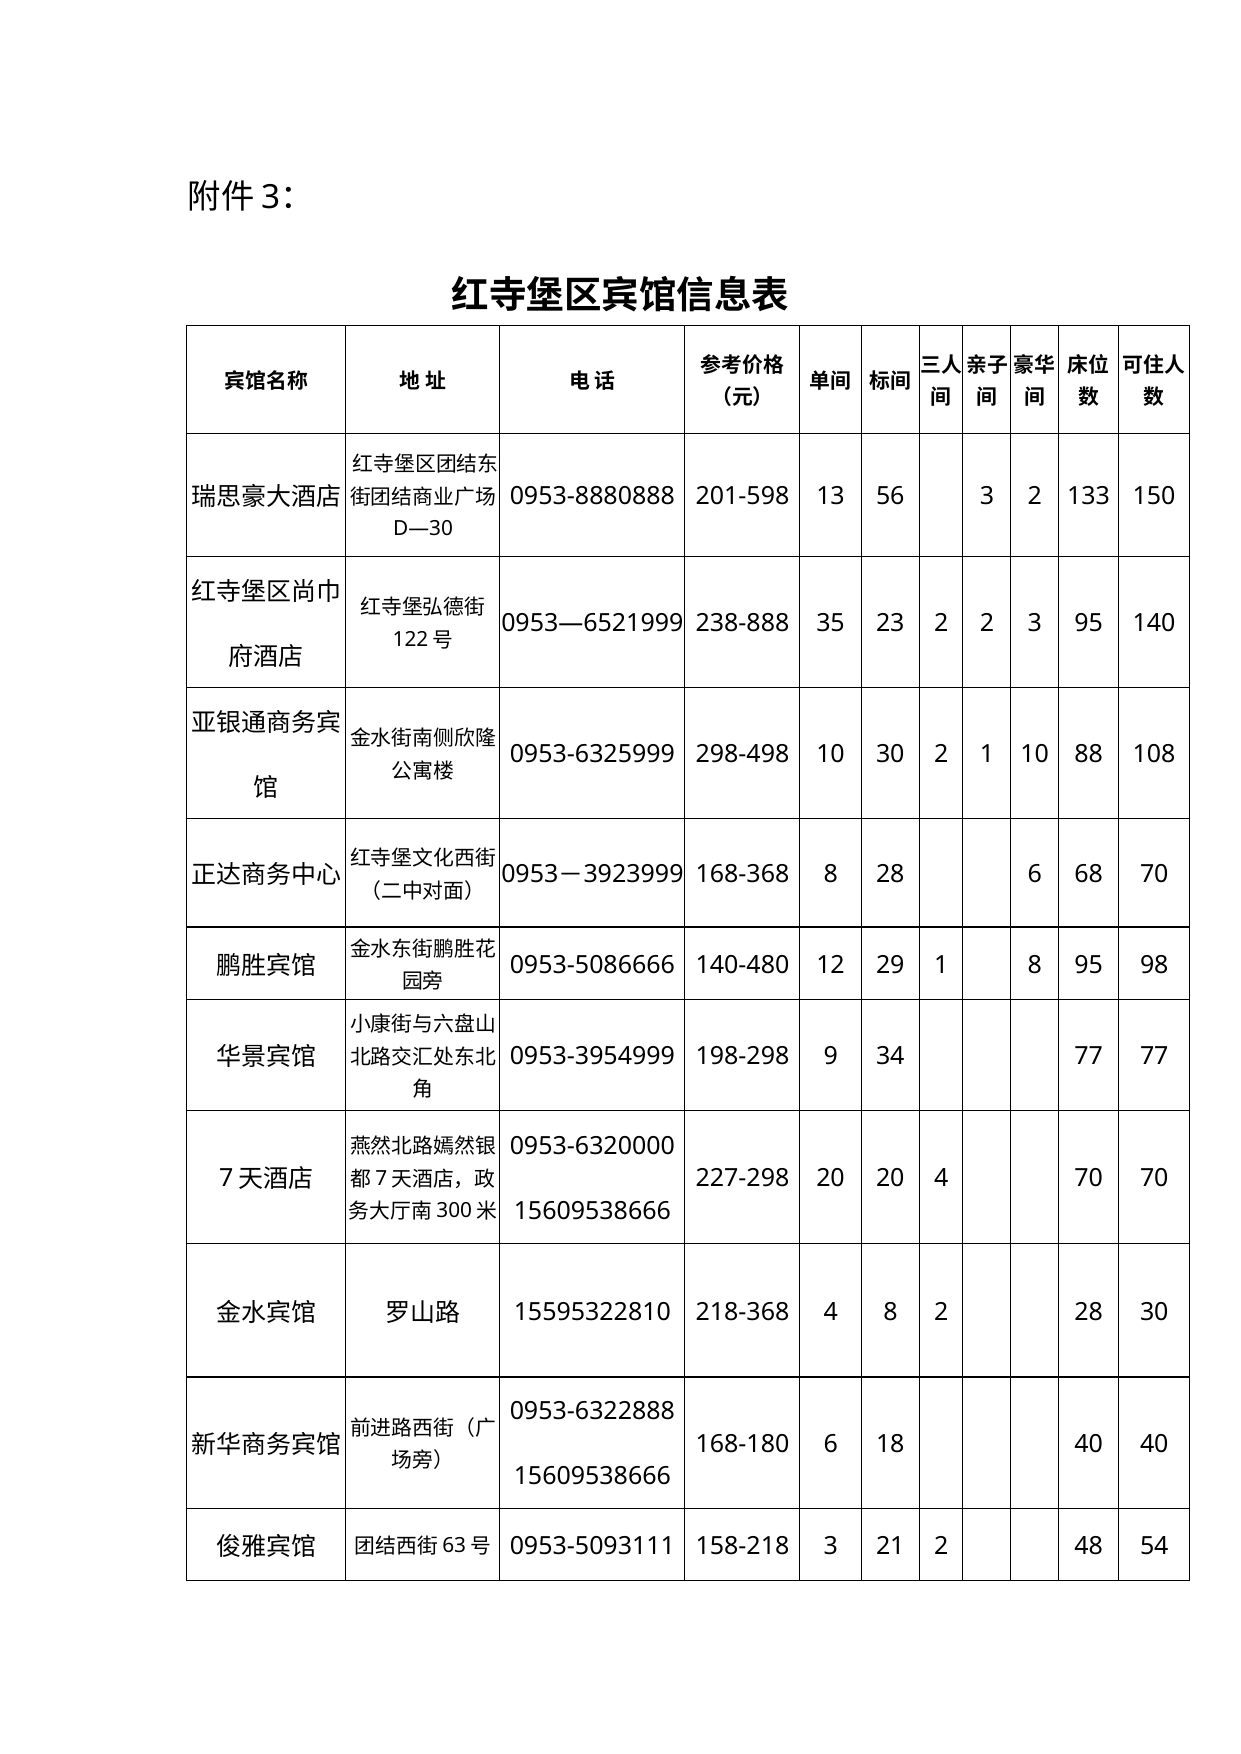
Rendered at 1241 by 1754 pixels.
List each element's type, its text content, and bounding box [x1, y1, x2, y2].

table_cell [963, 1111, 1010, 1243]
table_cell 0953—6521999 [500, 557, 684, 687]
table_cell 新华商务宾馆 [187, 1378, 345, 1507]
table_cell 20 [800, 1111, 861, 1243]
table_cell 8 [862, 1244, 919, 1376]
table_cell 29 [862, 928, 919, 999]
table_header 床位数 [1059, 326, 1118, 433]
table_cell 1 [920, 928, 962, 999]
table_cell 40 [1119, 1378, 1189, 1507]
table_cell 133 [1059, 434, 1118, 556]
table_cell 140 [1119, 557, 1189, 687]
table_cell 0953-6325999 [500, 688, 684, 818]
table_cell [963, 1378, 1010, 1507]
table_cell 108 [1119, 688, 1189, 818]
table_cell 158-218 [685, 1509, 799, 1580]
table_cell 0953-3954999 [500, 1000, 684, 1110]
table_cell 2 [920, 688, 962, 818]
table_cell 15595322810 [500, 1244, 684, 1376]
table_cell 77 [1119, 1000, 1189, 1110]
table_cell 罗山路 [346, 1244, 499, 1376]
table_cell 1 [963, 688, 1010, 818]
table_cell 70 [1119, 1111, 1189, 1243]
table_cell 88 [1059, 688, 1118, 818]
table_cell 23 [862, 557, 919, 687]
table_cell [500, 1509, 684, 1580]
table_cell 4 [920, 1111, 962, 1243]
table_header 三人间 [920, 326, 962, 433]
table_cell 18 [862, 1378, 919, 1507]
table_cell 2 [920, 557, 962, 687]
table_cell 7天酒店 [187, 1111, 345, 1243]
table_cell 140-480 [685, 928, 799, 999]
table_cell [963, 928, 1010, 999]
table_cell 218-368 [685, 1244, 799, 1376]
table_cell 红寺堡弘德街122号 [346, 557, 499, 687]
table_cell 2 [1011, 434, 1058, 556]
table_cell 0953-5086666 [500, 928, 684, 999]
table_cell 正达商务中心 [187, 819, 345, 926]
table_header 豪华间 [1011, 326, 1058, 433]
table_cell 40 [1059, 1378, 1118, 1507]
table_cell 2 [920, 1244, 962, 1376]
table_header 地 址 [346, 326, 499, 433]
table_cell 小康街与六盘山北路交汇处东北角 [346, 1000, 499, 1110]
table_cell [1011, 1111, 1058, 1243]
table_cell 238-888 [685, 557, 799, 687]
table_header 参考价格（元） [685, 326, 799, 433]
table_cell 54 [1119, 1509, 1189, 1580]
table_cell 35 [800, 557, 861, 687]
table_cell 3 [963, 434, 1010, 556]
table_cell 金水东街鹏胜花园旁 [346, 928, 499, 999]
table_cell 150 [1119, 434, 1189, 556]
table_cell 0953－3923999 [500, 819, 684, 926]
table_cell 68 [1059, 819, 1118, 926]
table_header 宾馆名称 [187, 326, 345, 433]
table_cell 56 [862, 434, 919, 556]
table_cell 0953-6320000 15609538666 [500, 1111, 684, 1243]
table_header 电 话 [500, 326, 684, 433]
table_header 可住人数 [1119, 326, 1189, 433]
table_cell 0953-8880888 [500, 434, 684, 556]
table_cell 30 [1119, 1244, 1189, 1376]
text 附件3： [187, 162, 986, 227]
table_cell 6 [1011, 819, 1058, 926]
table_cell [920, 1000, 962, 1110]
table_cell 21 [862, 1509, 919, 1580]
table_cell [1011, 1509, 1058, 1580]
table_cell 201-598 [685, 434, 799, 556]
table_cell 168-180 [685, 1378, 799, 1507]
table_cell 8 [1011, 928, 1058, 999]
table_cell [920, 819, 962, 926]
table_cell 2 [963, 557, 1010, 687]
table_cell 鹏胜宾馆 [187, 928, 345, 999]
table_cell [963, 1000, 1010, 1110]
table_cell 34 [862, 1000, 919, 1110]
table_cell 198-298 [685, 1000, 799, 1110]
table_cell 亚银通商务宾馆 [187, 688, 345, 818]
text 红寺堡区宾馆信息表 [187, 260, 1053, 325]
table_header 亲子间 [963, 326, 1010, 433]
table_cell 瑞思豪大酒店 [187, 434, 345, 556]
table_cell 13 [800, 434, 861, 556]
table_cell 团结西街63号 [346, 1509, 499, 1580]
table_cell 98 [1119, 928, 1189, 999]
table_cell 8 [800, 819, 861, 926]
table_cell 2 [920, 1509, 962, 1580]
table_cell 10 [1011, 688, 1058, 818]
table_cell [920, 434, 962, 556]
table_cell 红寺堡区尚巾府酒店 [187, 557, 345, 687]
table_cell 3 [800, 1509, 861, 1580]
table_cell 70 [1119, 819, 1189, 926]
table_cell 前进路西街（广场旁） [346, 1378, 499, 1507]
table_cell 227-298 [685, 1111, 799, 1243]
table_header 单间 [800, 326, 861, 433]
table_cell [920, 1378, 962, 1507]
table_cell 12 [800, 928, 861, 999]
table_cell 金水街南侧欣隆公寓楼 [346, 688, 499, 818]
table_cell [963, 819, 1010, 926]
table_cell 28 [1059, 1244, 1118, 1376]
table_cell [963, 1509, 1010, 1580]
table_cell 红寺堡文化西街（二中对面） [346, 819, 499, 926]
table_cell 金水宾馆 [187, 1244, 345, 1376]
table_cell 30 [862, 688, 919, 818]
table_cell 95 [1059, 928, 1118, 999]
table_cell [1011, 1000, 1058, 1110]
table_cell 10 [800, 688, 861, 818]
table_cell [1011, 1378, 1058, 1507]
table_cell 77 [1059, 1000, 1118, 1110]
table_cell 华景宾馆 [187, 1000, 345, 1110]
table_cell 20 [862, 1111, 919, 1243]
table_cell 燕然北路嫣然银都7天酒店，政务大厅南300米 [346, 1111, 499, 1243]
table_cell 3 [1011, 557, 1058, 687]
table_cell 红寺堡区团结东街团结商业广场D—30 [346, 434, 499, 556]
table_cell 0953-6322888 15609538666 [500, 1378, 684, 1507]
table_cell [963, 1244, 1010, 1376]
table_cell 168-368 [685, 819, 799, 926]
table_header 标间 [862, 326, 919, 433]
table_cell [1011, 1244, 1058, 1376]
table_cell 4 [800, 1244, 861, 1376]
table_cell 95 [1059, 557, 1118, 687]
table_cell 9 [800, 1000, 861, 1110]
table_cell 28 [862, 819, 919, 926]
table_cell 48 [1059, 1509, 1118, 1580]
table_cell 俊雅宾馆 [187, 1509, 345, 1580]
table_cell 70 [1059, 1111, 1118, 1243]
table_cell 298-498 [685, 688, 799, 818]
table_cell 6 [800, 1378, 861, 1507]
